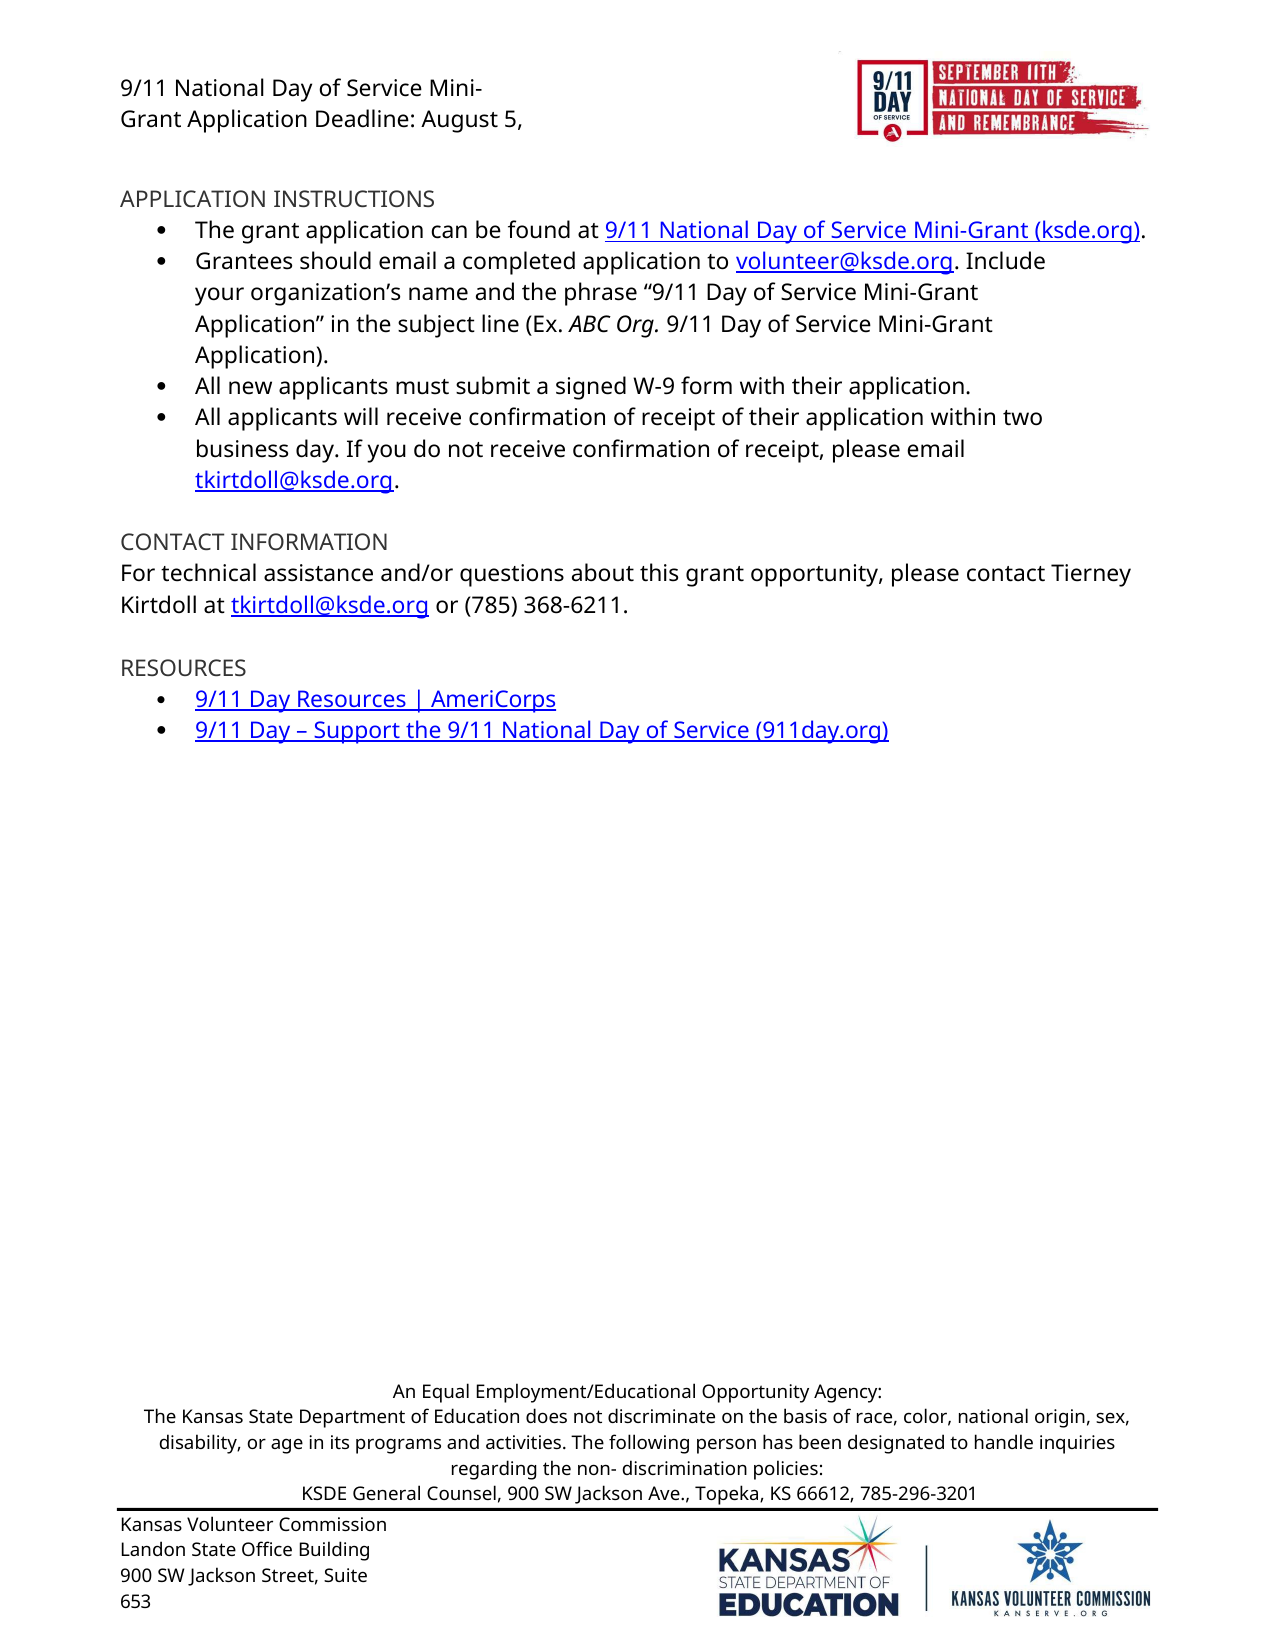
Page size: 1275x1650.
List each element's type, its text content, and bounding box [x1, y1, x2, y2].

list 9/11 Day Resources | AmeriCorps [157, 682, 1167, 714]
text The Kansas State Department of Education does not discriminate on the basis of race, color, national origin, sex, disability, or age in its programs and activities. The following person has been designated to handle inquiries regarding the non- discrimination policies: [122, 1404, 1152, 1480]
subtitle CONTACT INFORMATION [120, 526, 1167, 557]
picture [838, 51, 1150, 147]
subtitle RESOURCES [120, 651, 1167, 682]
list Grantees should email a completed application to volunteer@ksde.org. Include your organization’s name and the phrase “9/11 Day of Service Mini-Grant Application” in the subject line (Ex. ABC Org. 9/11 Day of Service Mini-Grant Application). [157, 245, 1080, 370]
text For technical assistance and/or questions about this grant opportunity, please contact Tierney Kirtdoll at tkirtdoll@ksde.org or (785) 368-6211. [120, 557, 1149, 620]
picture [716, 1513, 1150, 1617]
text APPLICATION INSTRUCTIONS [120, 183, 1167, 214]
list All new applicants must submit a signed W-9 form with their application. [157, 370, 1167, 401]
list The grant application can be found at 9/11 National Day of Service Mini-Grant (ksde.org). [157, 214, 1167, 245]
text An Equal Employment/Educational Opportunity Agency: [123, 1378, 1152, 1404]
list 9/11 Day – Support the 9/11 National Day of Service (911day.org) [157, 714, 1167, 745]
text KSDE General Counsel, 900 SW Jackson Ave., Topeka, KS 66612, 785-296-3201 [112, 1480, 1167, 1506]
list All applicants will receive confirmation of receipt of their application within two business day. If you do not receive confirmation of receipt, please email tkirtdoll@ksde.org. [157, 401, 1141, 495]
